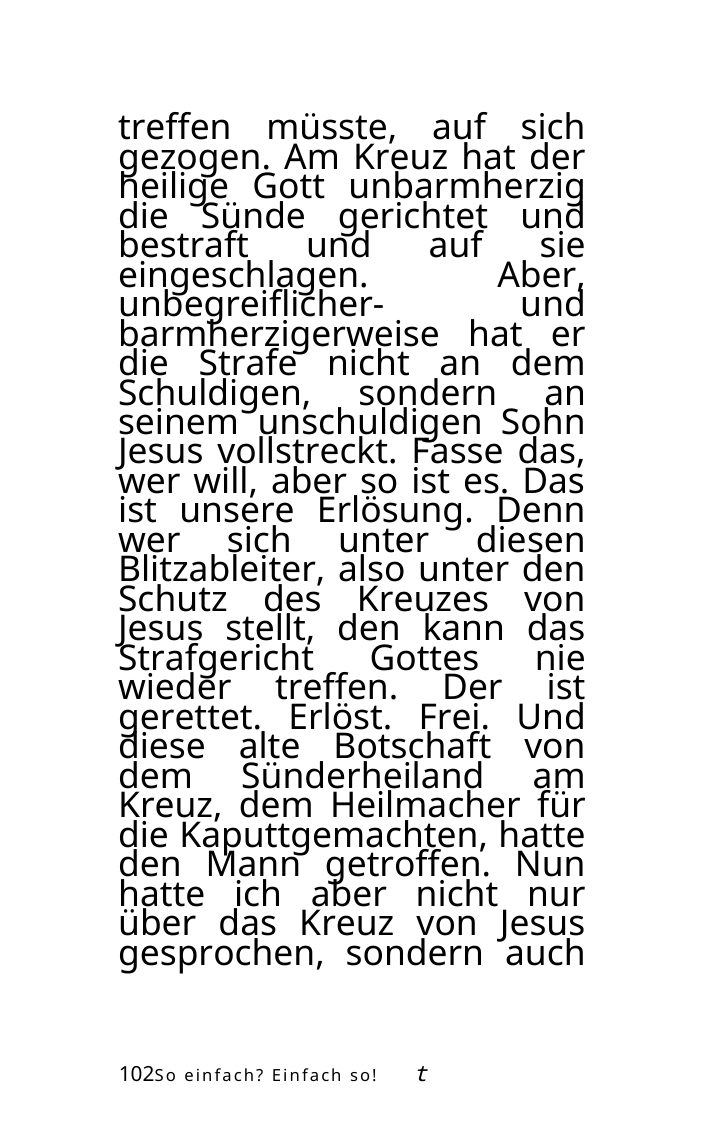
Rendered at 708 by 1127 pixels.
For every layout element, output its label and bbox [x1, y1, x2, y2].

text [118, 116, 586, 971]
